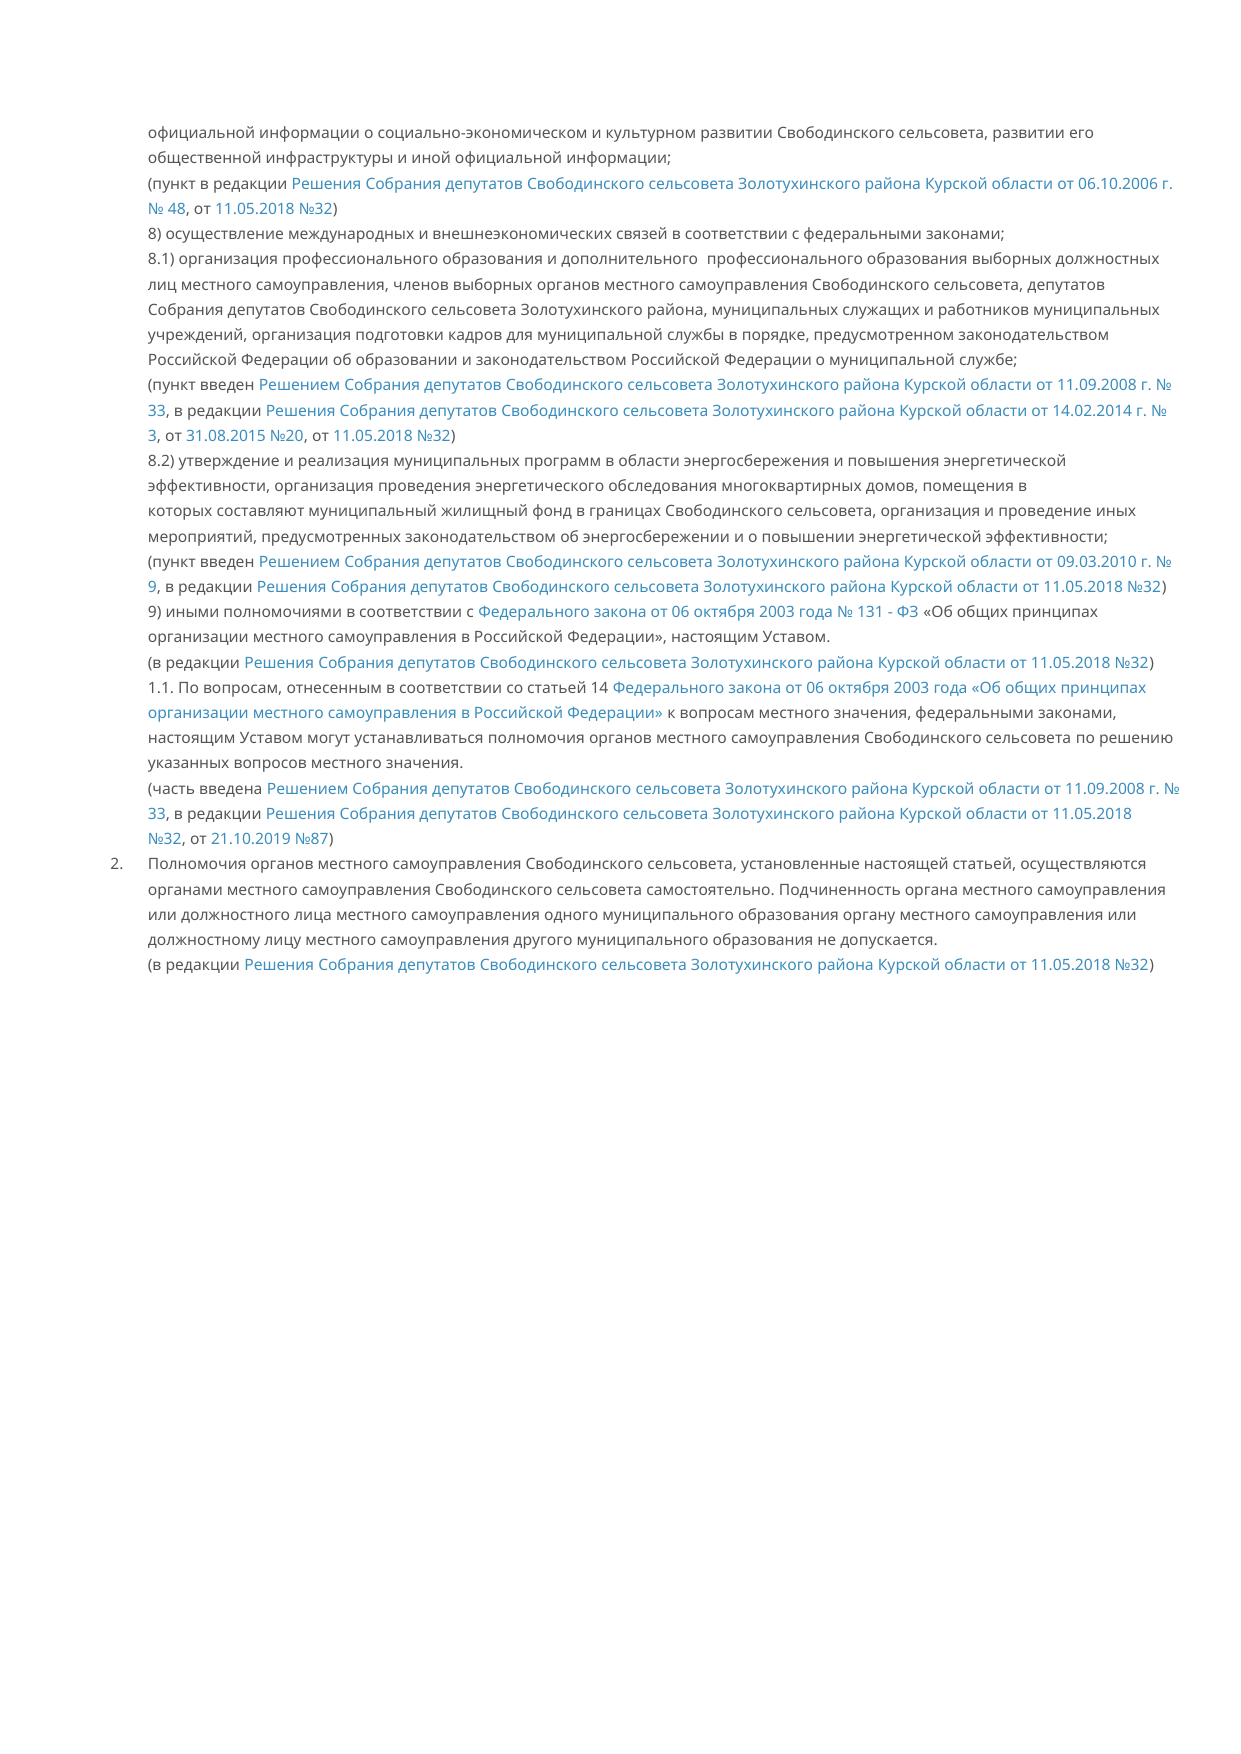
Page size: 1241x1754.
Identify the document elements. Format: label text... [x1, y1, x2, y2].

text 8.1) организация профессионального образования и дополнительного профессионального образования выборных должностных лиц местного самоуправления, членов выборных органов местного самоуправления Свободинского сельсовета, депутатов Собрания депутатов Свободинского сельсовета Золотухинского района, муниципальных служащих и работников муниципальных учреждений, организация подготовки кадров для муниципальной службы в порядке, предусмотренном законодательством Российской Федерации об образовании и законодательством Российской Федерации о муниципальной службе; [148, 244, 1181, 370]
text 1.1. По вопросам, отнесенным в соответствии со статьей 14 Федерального закона от 06 октября 2003 года «Об общих принципах организации местного самоуправления в Российской Федерации» к вопросам местного значения, федеральными законами, настоящим Уставом могут устанавливаться полномочия органов местного самоуправления Свободинского сельсовета по решению указанных вопросов местного значения. [148, 673, 1181, 773]
text (в редакции Решения Собрания депутатов Свободинского сельсовета Золотухинского района Курской области от 11.05.2018 №32) [148, 950, 1181, 975]
text (часть введена Решением Собрания депутатов Свободинского сельсовета Золотухинского района Курской области от 11.09.2008 г. № 33, в редакции Решения Собрания депутатов Свободинского сельсовета Золотухинского района Курской области от 11.05.2018 №32, от 21.10.2019 №87) [148, 773, 1181, 849]
text (в редакции Решения Собрания депутатов Свободинского сельсовета Золотухинского района Курской области от 11.05.2018 №32) [148, 647, 1181, 673]
text 9) иными полномочиями в соответствии с Федерального закона от 06 октября 2003 года № 131 - ФЗ «Об общих принципах организации местного самоуправления в Российской Федерации», настоящим Уставом. [148, 597, 1181, 647]
text (пункт в редакции Решения Собрания депутатов Свободинского сельсовета Золотухинского района Курской области от 06.10.2006 г. № 48, от 11.05.2018 №32) [148, 168, 1181, 219]
text 8.2) утверждение и реализация муниципальных программ в области энергосбережения и повышения энергетической эффективности, организация проведения энергетического обследования многоквартирных домов, помещения в которых составляют муниципальный жилищный фонд в границах Свободинского сельсовета, организация и проведение иных мероприятий, предусмотренных законодательством об энергосбережении и о повышении энергетической эффективности; [148, 446, 1181, 547]
text 8) осуществление международных и внешнеэкономических связей в соответствии с федеральными законами; [148, 219, 1181, 244]
text (пункт введен Решением Собрания депутатов Свободинского сельсовета Золотухинского района Курской области от 09.03.2010 г. № 9, в редакции Решения Собрания депутатов Свободинского сельсовета Золотухинского района Курской области от 11.05.2018 №32) [148, 547, 1181, 597]
list Полномочия органов местного самоуправления Свободинского сельсовета, установленные настоящей статьей, осуществляются органами местного самоуправления Свободинского сельсовета самостоятельно. Подчиненность органа местного самоуправления или должностного лица местного самоуправления одного муниципального образования органу местного самоуправления или должностному лицу местного самоуправления другого муниципального образования не допускается. [110, 849, 1181, 950]
text (пункт введен Решением Собрания депутатов Свободинского сельсовета Золотухинского района Курской области от 11.09.2008 г. № 33, в редакции Решения Собрания депутатов Свободинского сельсовета Золотухинского района Курской области от 14.02.2014 г. № 3, от 31.08.2015 №20, от 11.05.2018 №32) [148, 370, 1181, 446]
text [148, 118, 1181, 168]
